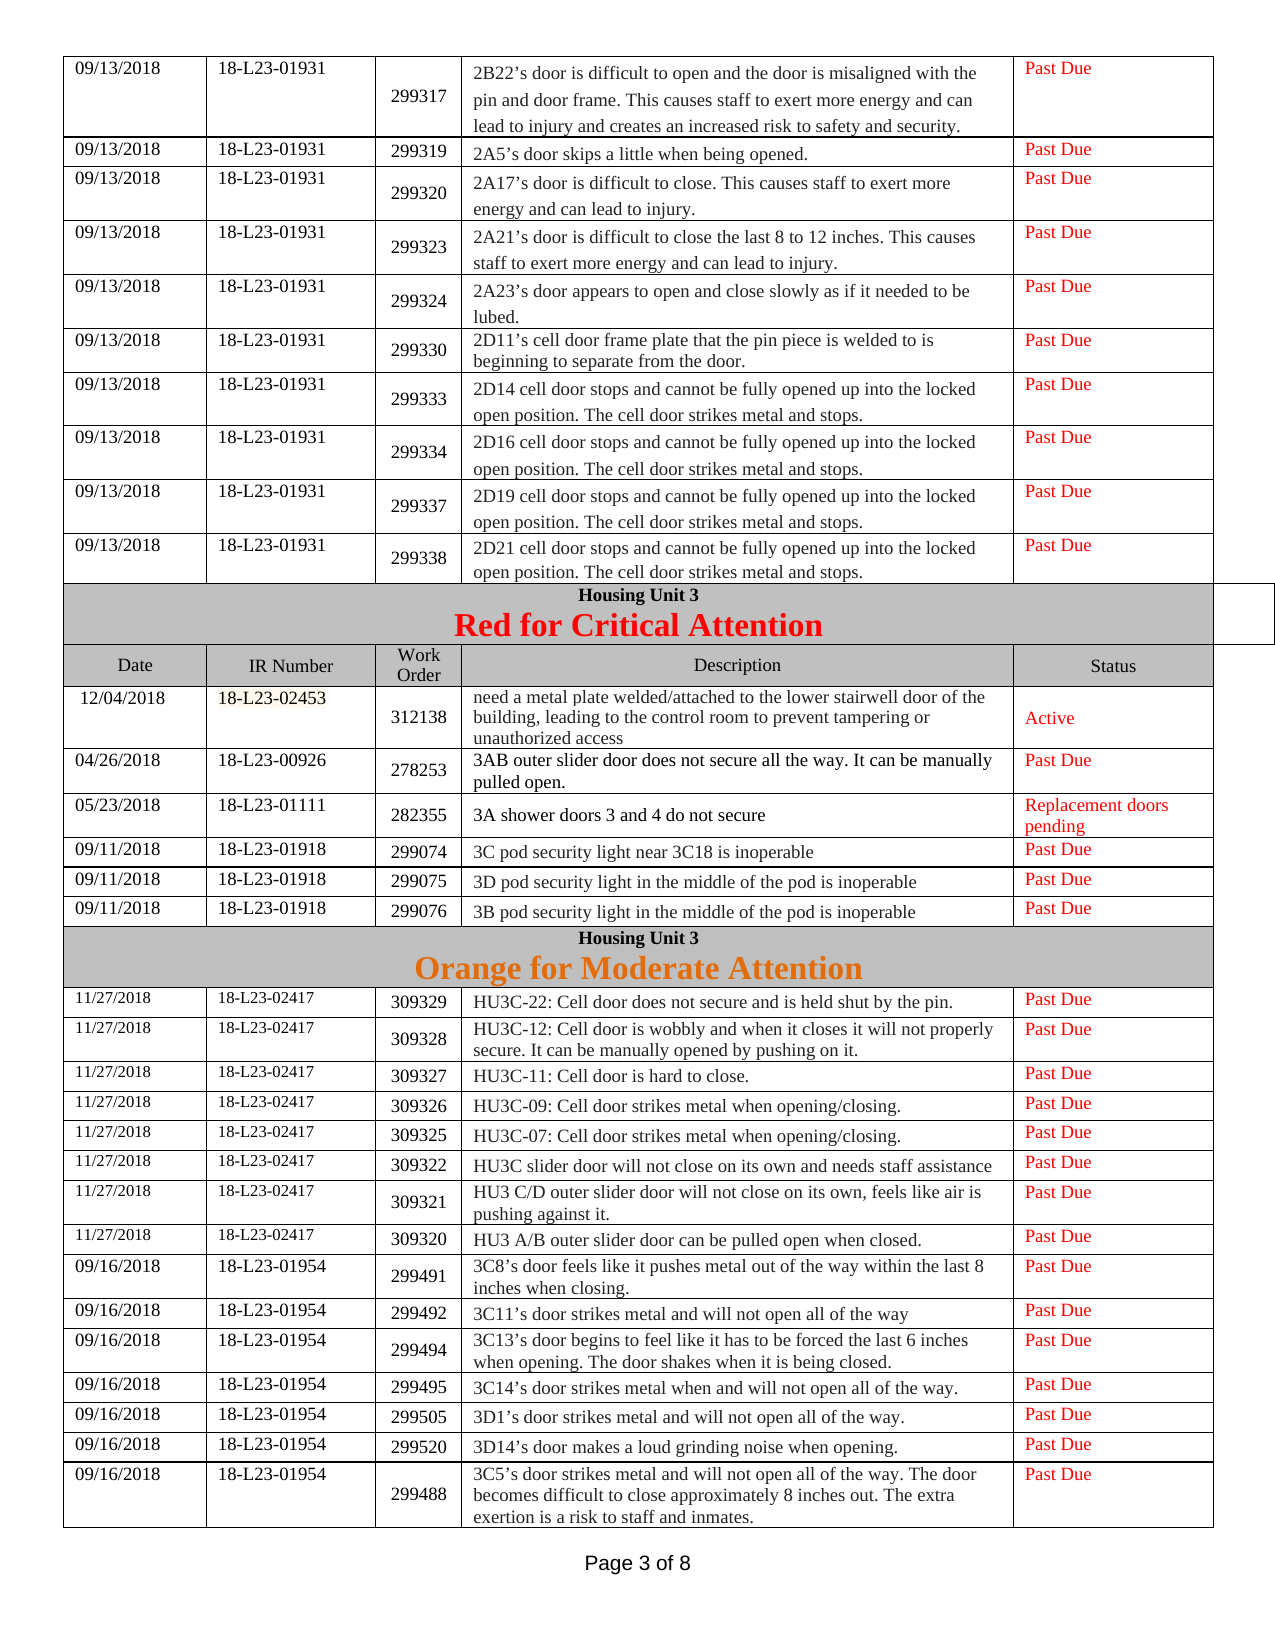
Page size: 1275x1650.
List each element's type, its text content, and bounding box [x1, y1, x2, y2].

table_cell 12/04/2018 [64, 687, 206, 748]
table_cell 18-L23-00926 [207, 749, 375, 792]
table_cell Past Due [1014, 897, 1213, 926]
table_cell 309322 [376, 1151, 461, 1180]
table_cell 299317 [376, 57, 461, 136]
table_cell 18-L23-01931 [207, 373, 375, 425]
table_cell 09/13/2018 [64, 57, 206, 136]
table_cell 09/13/2018 [64, 221, 206, 274]
table_cell 299076 [376, 897, 461, 926]
table_cell 312138 [376, 687, 461, 748]
table_cell 299319 [376, 138, 461, 166]
table_cell 18-L23-02417 [207, 1092, 375, 1120]
table_cell 2D11’s cell door frame plate that the pin piece is welded to is beginning to separate from the door. [746, 329, 1013, 372]
table_cell 18-L23-01931 [207, 480, 375, 533]
table_cell 09/13/2018 [64, 275, 206, 327]
table_cell 11/27/2018 [64, 1181, 206, 1224]
table_cell Past Due [1014, 221, 1213, 274]
table_cell 309325 [376, 1121, 461, 1150]
table_cell 3A shower doors 3 and 4 do not secure [462, 794, 1013, 837]
table_cell 309321 [376, 1181, 461, 1224]
table_cell 09/16/2018 [64, 1329, 206, 1372]
table_cell Work Order [376, 645, 461, 686]
table_cell Past Due [1014, 426, 1213, 479]
table_cell 18-L23-01931 [207, 167, 375, 220]
table_cell 309327 [376, 1062, 461, 1091]
table_cell 09/13/2018 [64, 167, 206, 220]
table_cell 11/27/2018 [64, 988, 206, 1017]
table_cell 18-L23-01954 [207, 1255, 375, 1298]
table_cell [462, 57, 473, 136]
table_cell 2A5’s door skips a little when being opened. [462, 138, 1013, 166]
table_cell 18-L23-02453 [207, 687, 375, 748]
table_cell 299324 [376, 275, 461, 327]
table_cell 18-L23-01931 [207, 57, 375, 136]
table_cell Past Due [1014, 534, 1213, 583]
table_cell 09/11/2018 [64, 897, 206, 926]
table_cell Housing Unit 3 Orange for Moderate Attention [64, 927, 1213, 987]
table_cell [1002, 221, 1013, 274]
table_cell Description [462, 645, 1013, 686]
table_cell 18-L23-01931 [207, 275, 375, 327]
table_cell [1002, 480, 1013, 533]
table_cell 18-L23-01931 [207, 221, 375, 274]
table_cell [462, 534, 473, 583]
table_cell 3D pod security light in the middle of the pod is inoperable [462, 868, 1013, 896]
table_cell 3C5’s door strikes metal and will not open all of the way. The door becomes difficult to close approximately 8 inches out. The extra exertion is a risk to staff and inmates. [754, 1463, 1013, 1527]
table_cell 18-L23-01931 [207, 138, 375, 166]
table_cell 3B pod security light in the middle of the pod is inoperable [462, 897, 1013, 926]
table_cell 299330 [376, 329, 461, 372]
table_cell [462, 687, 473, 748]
table_cell 11/27/2018 [64, 1151, 206, 1180]
table_cell Past Due [1014, 329, 1213, 372]
table_cell 299520 [376, 1433, 461, 1461]
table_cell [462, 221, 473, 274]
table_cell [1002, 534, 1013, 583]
table_cell Past Due [1014, 1463, 1213, 1527]
table_cell 309328 [376, 1018, 461, 1061]
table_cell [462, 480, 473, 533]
table_cell Past Due [1014, 480, 1213, 533]
table_cell 09/13/2018 [64, 373, 206, 425]
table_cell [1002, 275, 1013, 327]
table_cell 18-L23-01954 [207, 1329, 375, 1372]
table_cell 09/11/2018 [64, 868, 206, 896]
table_cell 18-L23-01918 [207, 897, 375, 926]
table_cell HU3 A/B outer slider door can be pulled open when closed. [462, 1225, 1013, 1254]
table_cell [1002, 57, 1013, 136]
table_cell 3C8’s door feels like it pushes metal out of the way within the last 8 inches when closing. [630, 1255, 1013, 1298]
table_cell 18-L23-02417 [207, 1225, 375, 1254]
table_cell 09/13/2018 [64, 138, 206, 166]
table_cell 09/13/2018 [64, 480, 206, 533]
table_cell Past Due [1014, 1255, 1213, 1298]
table_cell Status [1014, 645, 1213, 686]
table_cell 09/13/2018 [64, 534, 206, 583]
table_cell 299334 [376, 426, 461, 479]
table_cell 11/27/2018 [64, 1121, 206, 1150]
table_cell 299337 [376, 480, 461, 533]
table_cell 299338 [376, 534, 461, 583]
table_cell 09/16/2018 [64, 1403, 206, 1432]
table_cell Past Due [1014, 1329, 1213, 1372]
table_cell 18-L23-02417 [207, 1181, 375, 1224]
table_cell Past Due [1014, 275, 1213, 327]
table_cell 3C14’s door strikes metal when and will not open all of the way. [462, 1373, 1013, 1402]
table_cell 11/27/2018 [64, 1062, 206, 1091]
table_cell 11/27/2018 [64, 1018, 206, 1061]
table_cell Past Due [1014, 838, 1213, 866]
table_cell Past Due [1014, 1092, 1213, 1120]
table_cell 09/16/2018 [64, 1433, 206, 1461]
table_cell 309329 [376, 988, 461, 1017]
table_cell Past Due [1014, 138, 1213, 166]
table_cell 04/26/2018 [64, 749, 206, 792]
table_cell 299491 [376, 1255, 461, 1298]
table_cell 11/27/2018 [64, 1225, 206, 1254]
table_cell HU3C-22: Cell door does not secure and is held shut by the pin. [462, 988, 1013, 1017]
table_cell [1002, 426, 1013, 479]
table_cell 299488 [376, 1463, 461, 1527]
table_cell HU3C-11: Cell door is hard to close. [462, 1062, 1013, 1091]
table_cell need a metal plate welded/attached to the lower stairwell door of the building, leading to the control room to prevent tampering or unauthorized access [623, 687, 1013, 748]
table_cell Past Due [1014, 1403, 1213, 1432]
table_cell 299323 [376, 221, 461, 274]
table_cell Past Due [1014, 1225, 1213, 1254]
table_cell Housing Unit 3 Red for Critical Attention [64, 584, 1213, 644]
table_cell 18-L23-01111 [207, 794, 375, 837]
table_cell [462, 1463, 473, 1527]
table_cell Past Due [1014, 988, 1213, 1017]
table_cell 09/16/2018 [64, 1463, 206, 1527]
table_cell 18-L23-01954 [207, 1403, 375, 1432]
table_cell Past Due [1014, 1018, 1213, 1061]
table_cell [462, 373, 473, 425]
table_cell 18-L23-01931 [207, 426, 375, 479]
table_cell Past Due [1014, 749, 1213, 792]
table_cell 09/13/2018 [64, 329, 206, 372]
table_cell Past Due [1014, 868, 1213, 896]
table_cell 18-L23-02417 [207, 1121, 375, 1150]
table_cell 18-L23-01918 [207, 868, 375, 896]
table_cell Past Due [1014, 1181, 1213, 1224]
table_cell 299333 [376, 373, 461, 425]
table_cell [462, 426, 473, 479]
table_cell 18-L23-01918 [207, 838, 375, 866]
table_cell 09/16/2018 [64, 1299, 206, 1328]
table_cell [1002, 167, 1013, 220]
table_cell 18-L23-01931 [207, 329, 375, 372]
table_cell HU3 C/D outer slider door will not close on its own, feels like air is pushing against it. [610, 1181, 1013, 1224]
table_cell Past Due [1014, 1299, 1213, 1328]
table_cell 18-L23-02417 [207, 988, 375, 1017]
table_cell Active [1014, 687, 1213, 748]
table_cell Date [64, 645, 206, 686]
table_cell 18-L23-01931 [207, 534, 375, 583]
table_cell 05/23/2018 [64, 794, 206, 837]
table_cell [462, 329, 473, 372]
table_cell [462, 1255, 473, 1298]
table_cell Past Due [1014, 57, 1213, 136]
table_cell 18-L23-01954 [207, 1463, 375, 1527]
table_cell Past Due [1014, 1433, 1213, 1461]
table_cell 299075 [376, 868, 461, 896]
table_cell HU3C-09: Cell door strikes metal when opening/closing. [462, 1092, 1013, 1120]
table_cell Past Due [1014, 1121, 1213, 1150]
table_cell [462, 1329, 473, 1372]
table_cell 18-L23-01954 [207, 1373, 375, 1402]
table_cell 309320 [376, 1225, 461, 1254]
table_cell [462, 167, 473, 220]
table_cell 299320 [376, 167, 461, 220]
table_cell 3D14’s door makes a loud grinding noise when opening. [462, 1433, 1013, 1461]
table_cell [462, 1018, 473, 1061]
table_cell HU3C slider door will not close on its own and needs staff assistance [462, 1151, 1013, 1180]
table_cell 18-L23-02417 [207, 1018, 375, 1061]
table_cell 309326 [376, 1092, 461, 1120]
table_cell 11/27/2018 [64, 1092, 206, 1120]
table_cell 3C11’s door strikes metal and will not open all of the way [462, 1299, 1013, 1328]
table_cell 18-L23-02417 [207, 1151, 375, 1180]
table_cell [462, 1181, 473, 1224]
table_cell 299074 [376, 838, 461, 866]
table_cell 09/13/2018 [64, 426, 206, 479]
table_cell 299492 [376, 1299, 461, 1328]
table_cell 3D1’s door strikes metal and will not open all of the way. [462, 1403, 1013, 1432]
table_cell 09/11/2018 [64, 838, 206, 866]
table_cell Past Due [1014, 1151, 1213, 1180]
table_cell 09/16/2018 [64, 1373, 206, 1402]
table_cell Past Due [1014, 1062, 1213, 1091]
table_cell 299494 [376, 1329, 461, 1372]
table_cell Past Due [1014, 1373, 1213, 1402]
table_cell Past Due [1014, 167, 1213, 220]
table_cell 299495 [376, 1373, 461, 1402]
table_cell 3AB outer slider door does not secure all the way. It can be manually pulled open. [462, 749, 1013, 792]
table_cell 282355 [376, 794, 461, 837]
table_cell HU3C-07: Cell door strikes metal when opening/closing. [462, 1121, 1013, 1150]
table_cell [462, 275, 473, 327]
table_cell IR Number [207, 645, 375, 686]
table_cell 18-L23-02417 [207, 1062, 375, 1091]
table_cell [1214, 584, 1274, 644]
table_cell 3C pod security light near 3C18 is inoperable [462, 838, 1013, 866]
table_cell Replacement doors pending [1014, 794, 1213, 837]
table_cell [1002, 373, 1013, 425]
table_cell 18-L23-01954 [207, 1433, 375, 1461]
table_cell 18-L23-01954 [207, 1299, 375, 1328]
table_cell 09/16/2018 [64, 1255, 206, 1298]
table_cell 278253 [376, 749, 461, 792]
table_cell 299505 [376, 1403, 461, 1432]
table_cell Past Due [1014, 373, 1213, 425]
